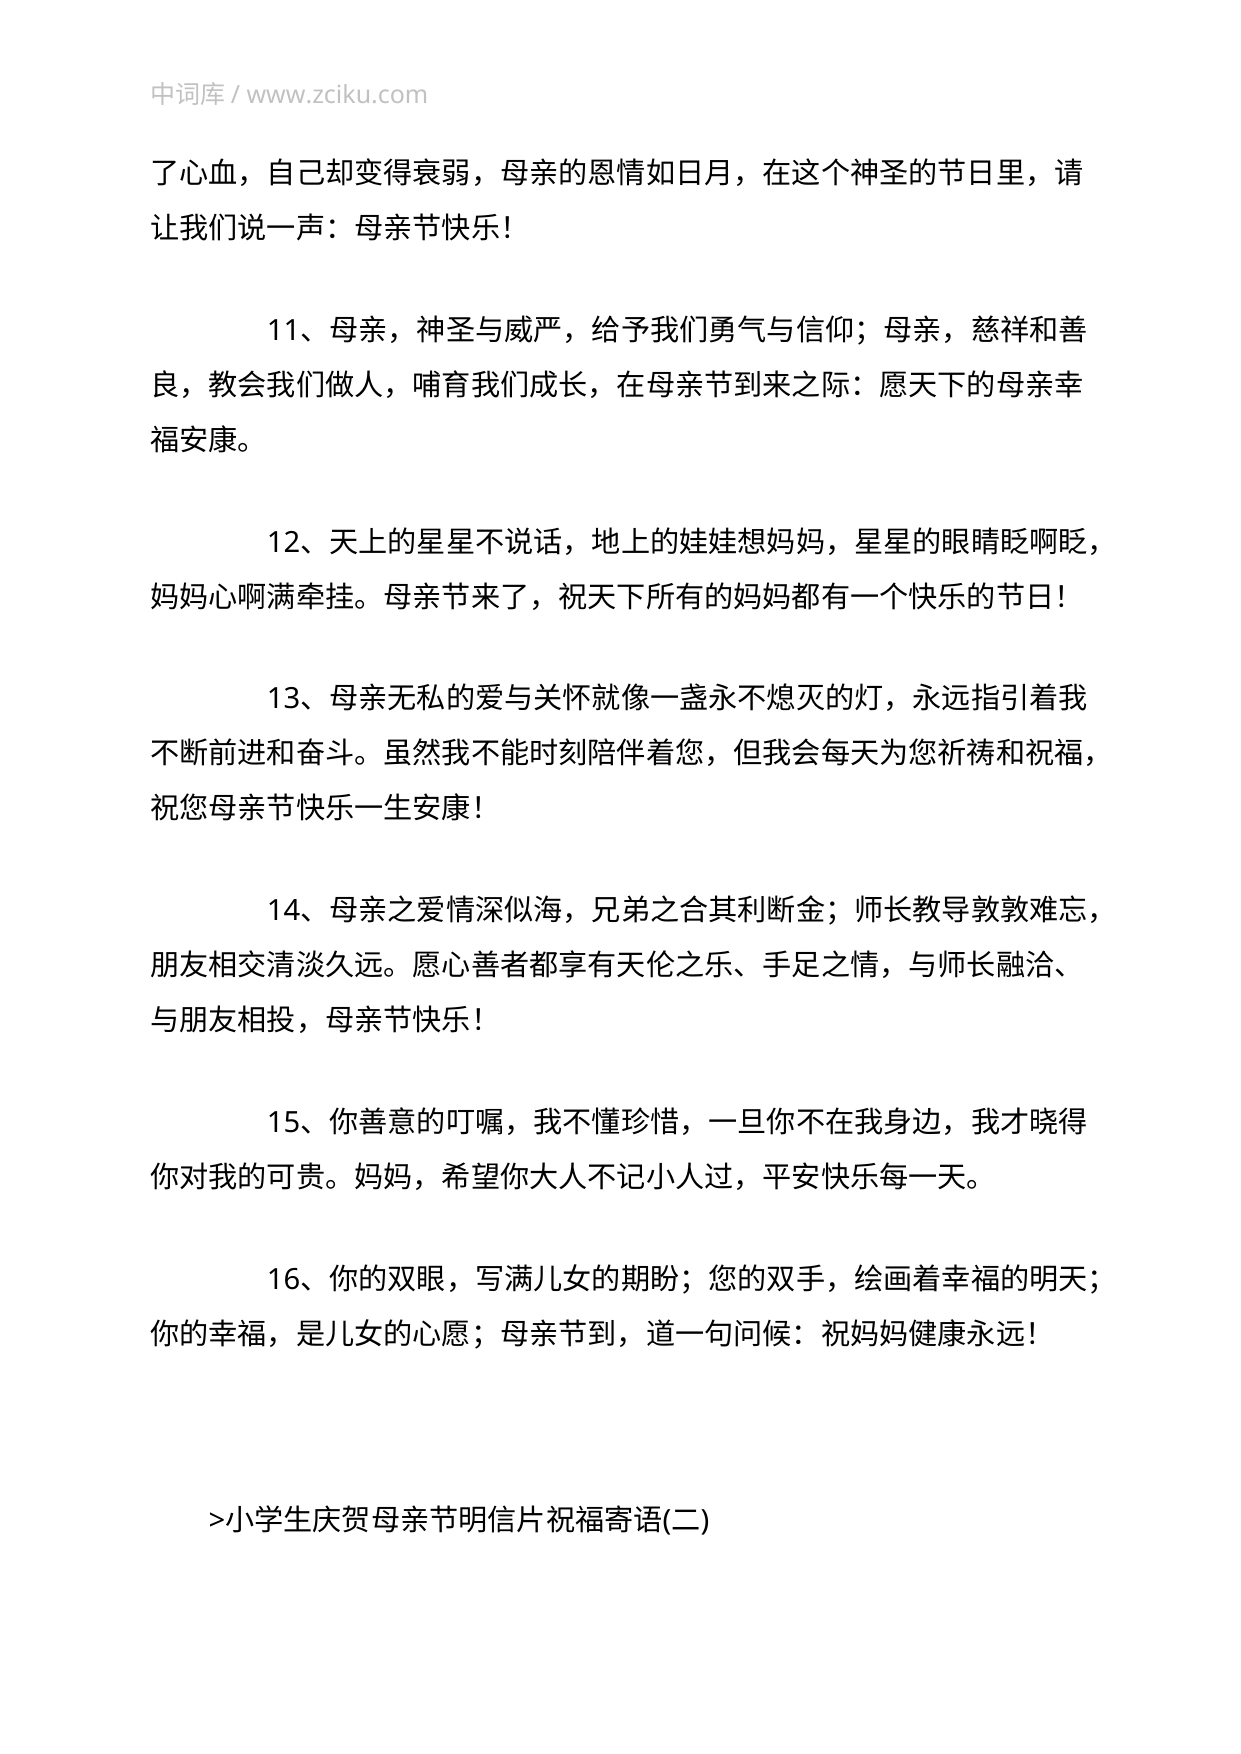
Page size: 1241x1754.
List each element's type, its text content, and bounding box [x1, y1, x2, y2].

text 16、你的双眼，写满儿女的期盼；您的双手，绘画着幸福的明天；你的幸福，是儿女的心愿；母亲节到，道一句问候：祝妈妈健康永远！ [150, 1255, 1090, 1352]
text 15、你善意的叮嘱，我不懂珍惜，一旦你不在我身边，我才晓得你对我的可贵。妈妈，希望你大人不记小人过，平安快乐每一天。 [150, 1098, 1090, 1196]
text >小学生庆贺母亲节明信片祝福寄语(二) [150, 1496, 1090, 1538]
text 12、天上的星星不说话，地上的娃娃想妈妈，星星的眼睛眨啊眨，妈妈心啊满牵挂。母亲节来了，祝天下所有的妈妈都有一个快乐的节日！ [150, 518, 1090, 616]
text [150, 150, 1090, 247]
text 14、母亲之爱情深似海，兄弟之合其利断金；师长教导敦敦难忘，朋友相交清淡久远。愿心善者都享有天伦之乐、手足之情，与师长融洽、与朋友相投，母亲节快乐！ [150, 887, 1090, 1039]
text 13、母亲无私的爱与关怀就像一盏永不熄灭的灯，永远指引着我不断前进和奋斗。虽然我不能时刻陪伴着您，但我会每天为您祈祷和祝福，祝您母亲节快乐一生安康！ [150, 675, 1090, 827]
text 11、母亲，神圣与威严，给予我们勇气与信仰；母亲，慈祥和善良，教会我们做人，哺育我们成长，在母亲节到来之际：愿天下的母亲幸福安康。 [150, 307, 1090, 459]
